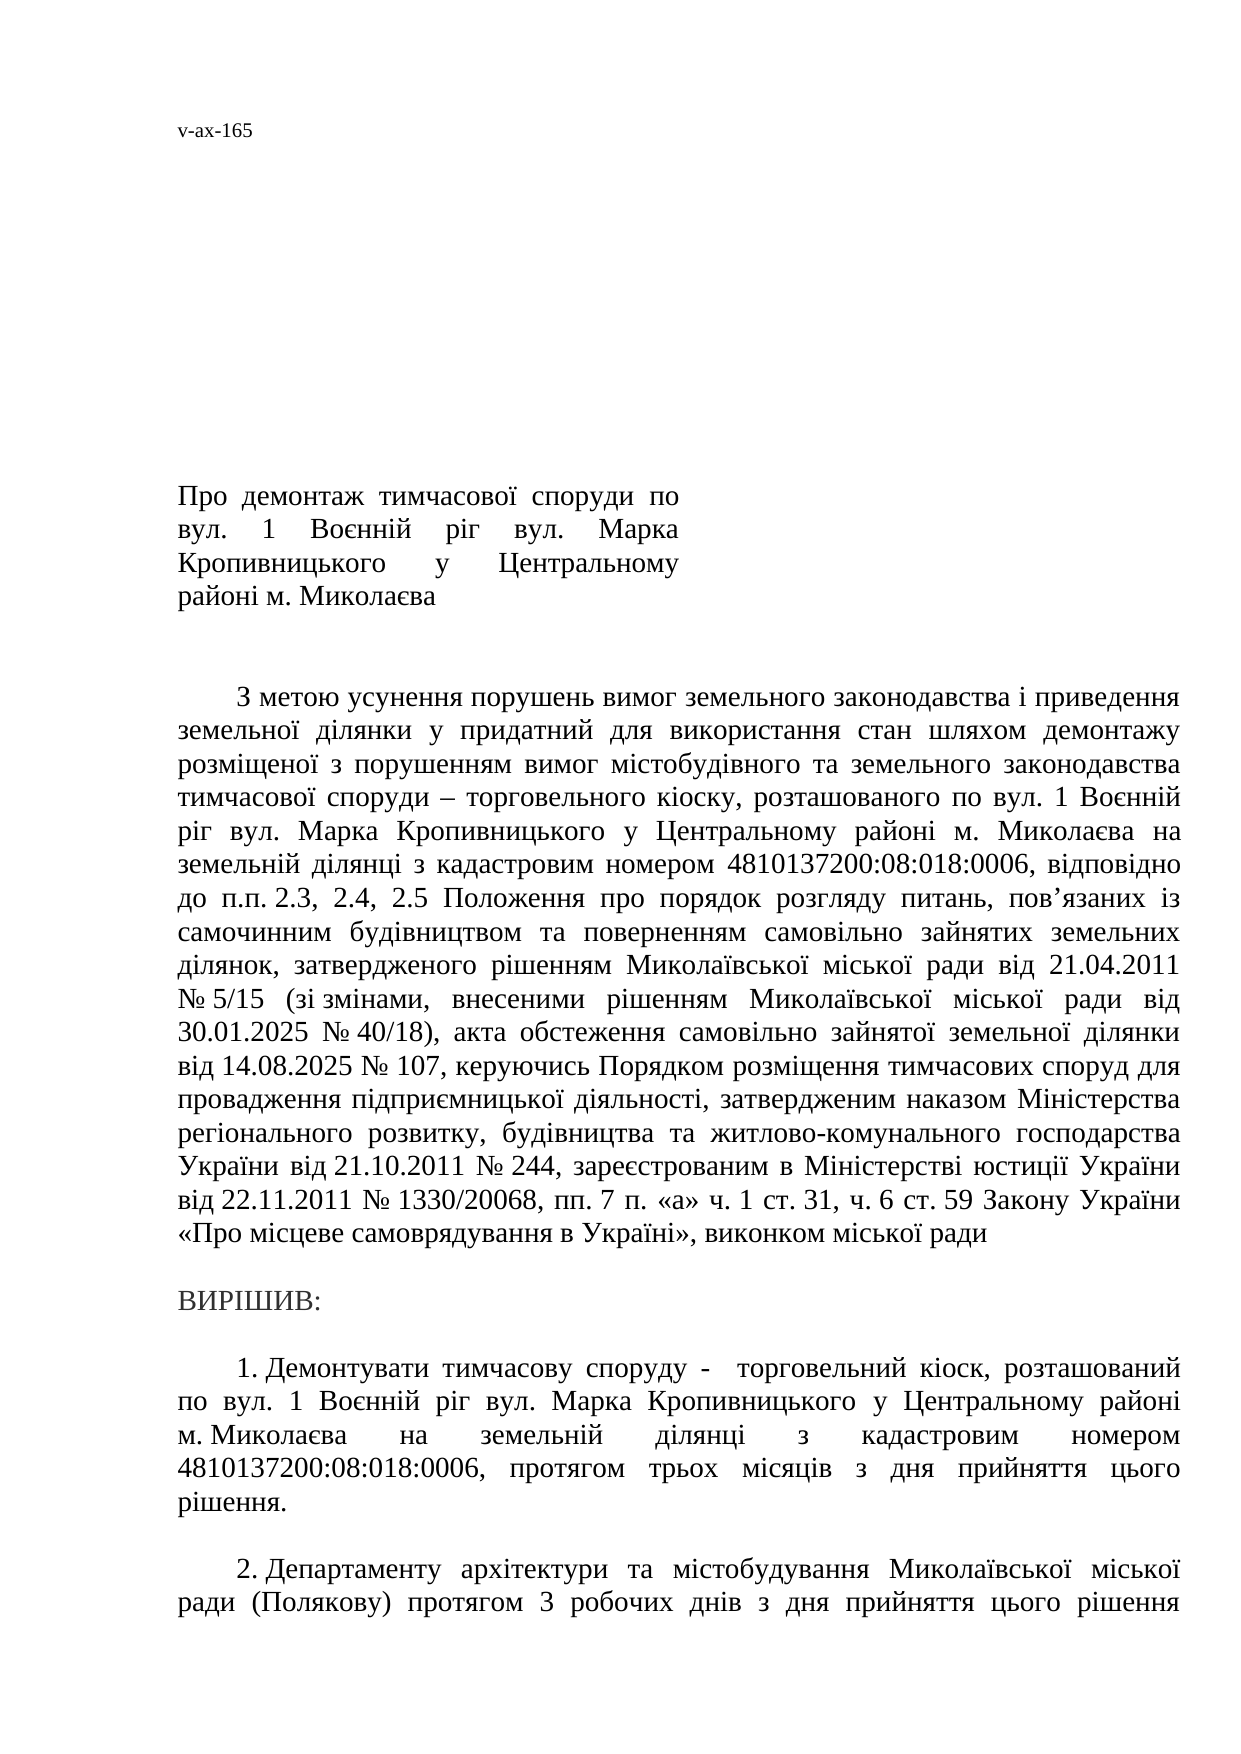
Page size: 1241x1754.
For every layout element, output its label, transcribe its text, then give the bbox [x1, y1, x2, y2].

text ВИРІШИВ: [177, 1283, 1181, 1316]
text v-ах-165 [177, 118, 1181, 142]
text 1. Демонтувати тимчасову споруду - торговельний кіоск, розташований по вул. 1 Воєнній ріг вул. Марка Кропивницького у Центральному районі м. Миколаєва на земельній ділянці з кадастровим номером 4810137200:08:018:0006, протягом трьох місяців з дня прийняття цього рішення. [177, 1350, 1181, 1517]
text З метою усунення порушень вимог земельного законодавства і приведення земельної ділянки у придатний для використання стан шляхом демонтажу розміщеної з порушенням вимог містобудівного та земельного законодавства тимчасової споруди – торговельного кіоску, розташованого по вул. 1 Воєнній ріг вул. Марка Кропивницького у Центральному районі м. Миколаєва на земельній ділянці з кадастровим номером 4810137200:08:018:0006, відповідно до п.п. 2.3, 2.4, 2.5 Положення про порядок розгляду питань, пов’язаних із самочинним будівництвом та поверненням самовільно зайнятих земельних ділянок, затвердженого рішенням Миколаївської міської ради від 21.04.2011 № 5/15 (зі змінами, внесеними рішенням Миколаївської міської ради від 30.01.2025 № 40/18), акта обстеження самовільно зайнятої земельної ділянки від 14.08.2025 № 107, керуючись Порядком розміщення тимчасових споруд для провадження підприємницької діяльності, затвердженим наказом Міністерства регіонального розвитку, будівництва та житлово-комунального господарства України від 21.10.2011 № 244, зареєстрованим в Міністерстві юстиції України від 22.11.2011 № 1330/20068, пп. 7 п. «а» ч. 1 ст. 31, ч. 6 ст. 59 Закону України «Про місцеве самоврядування в Україні», виконком міської ради [177, 679, 1181, 1249]
text Про демонтаж тимчасової споруди по вул. 1 Воєнній ріг вул. Марка Кропивницького у Центральному районі м. Миколаєва [177, 478, 679, 612]
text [177, 1551, 1181, 1618]
